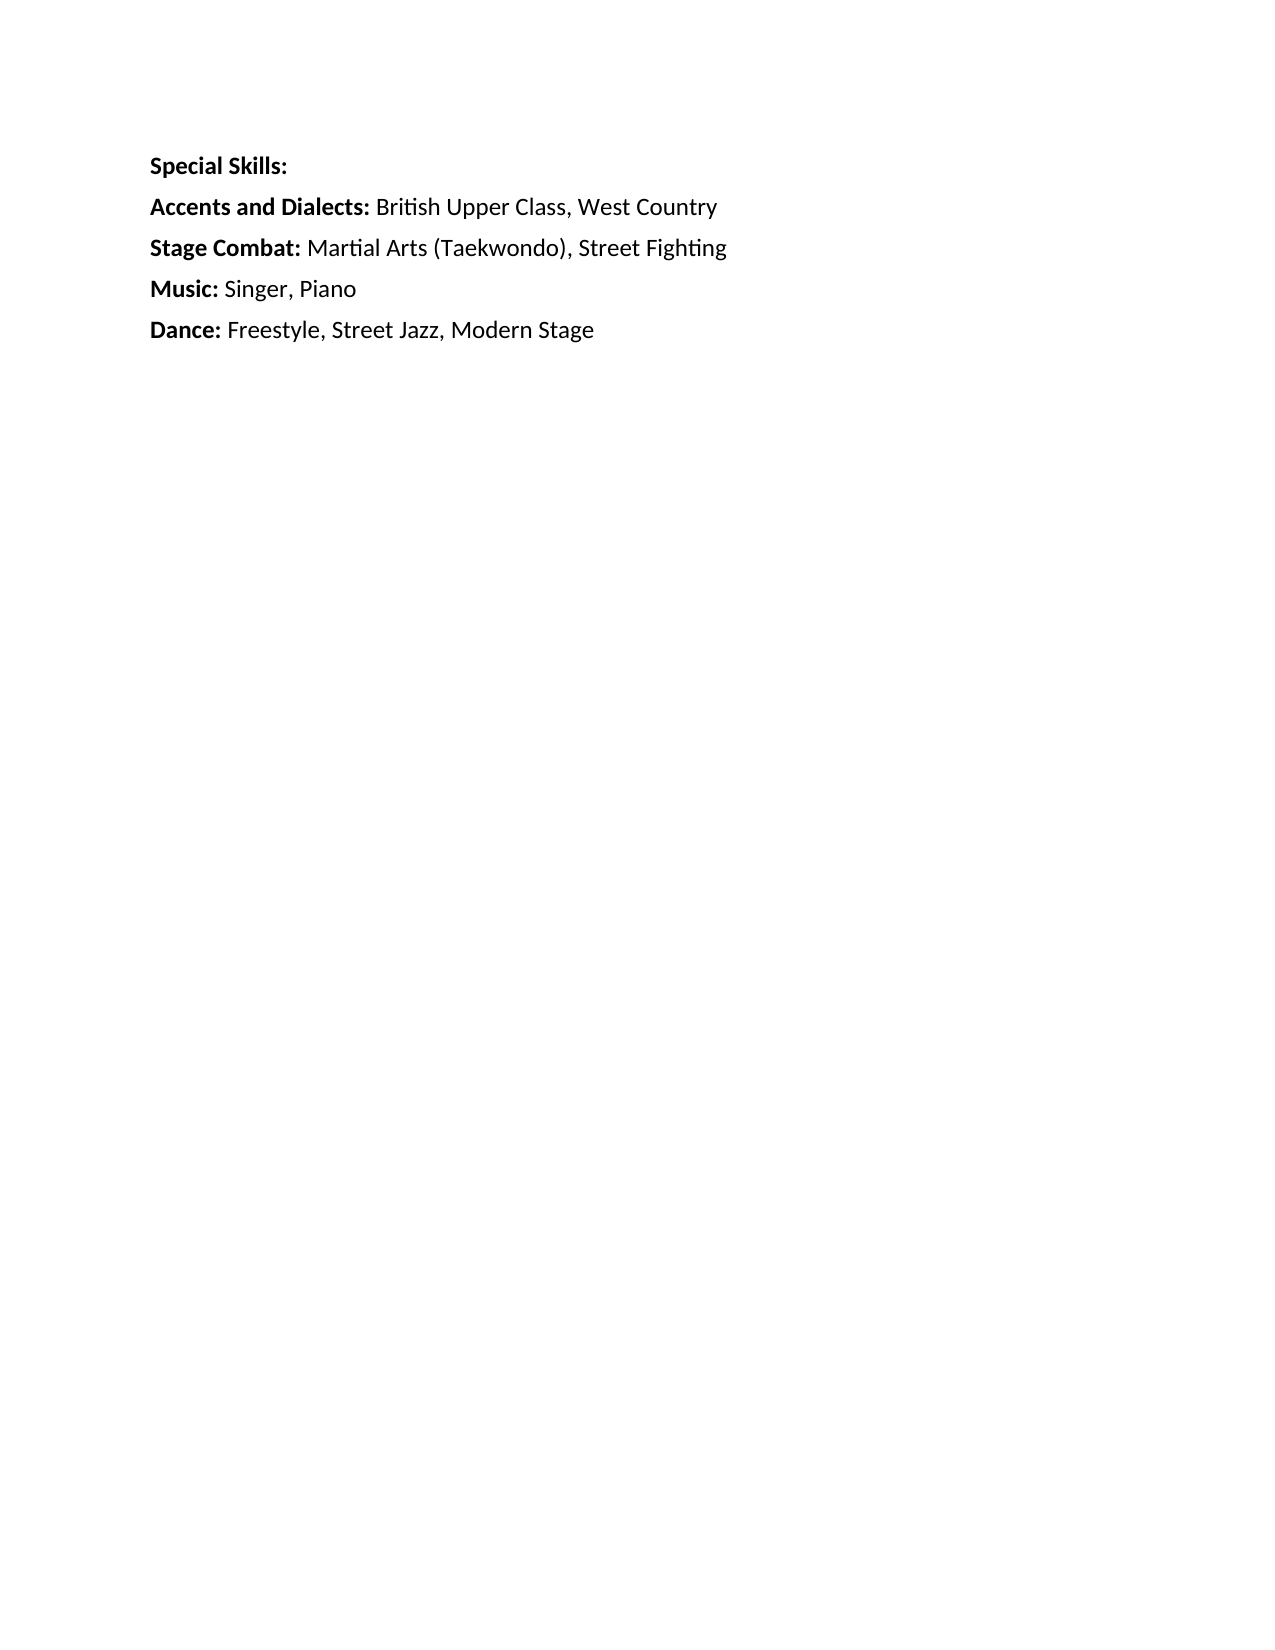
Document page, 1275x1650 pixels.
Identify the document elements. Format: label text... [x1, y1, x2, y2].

text Special Skills: [150, 150, 1125, 181]
text Dance: Freestyle, Street Jazz, Modern Stage [150, 314, 1125, 344]
text Accents and Dialects: British Upper Class, West Country [150, 191, 1125, 221]
text Stage Combat: Martial Arts (Taekwondo), Street Fighting [150, 232, 1125, 262]
text Music: Singer, Piano [150, 273, 1125, 303]
